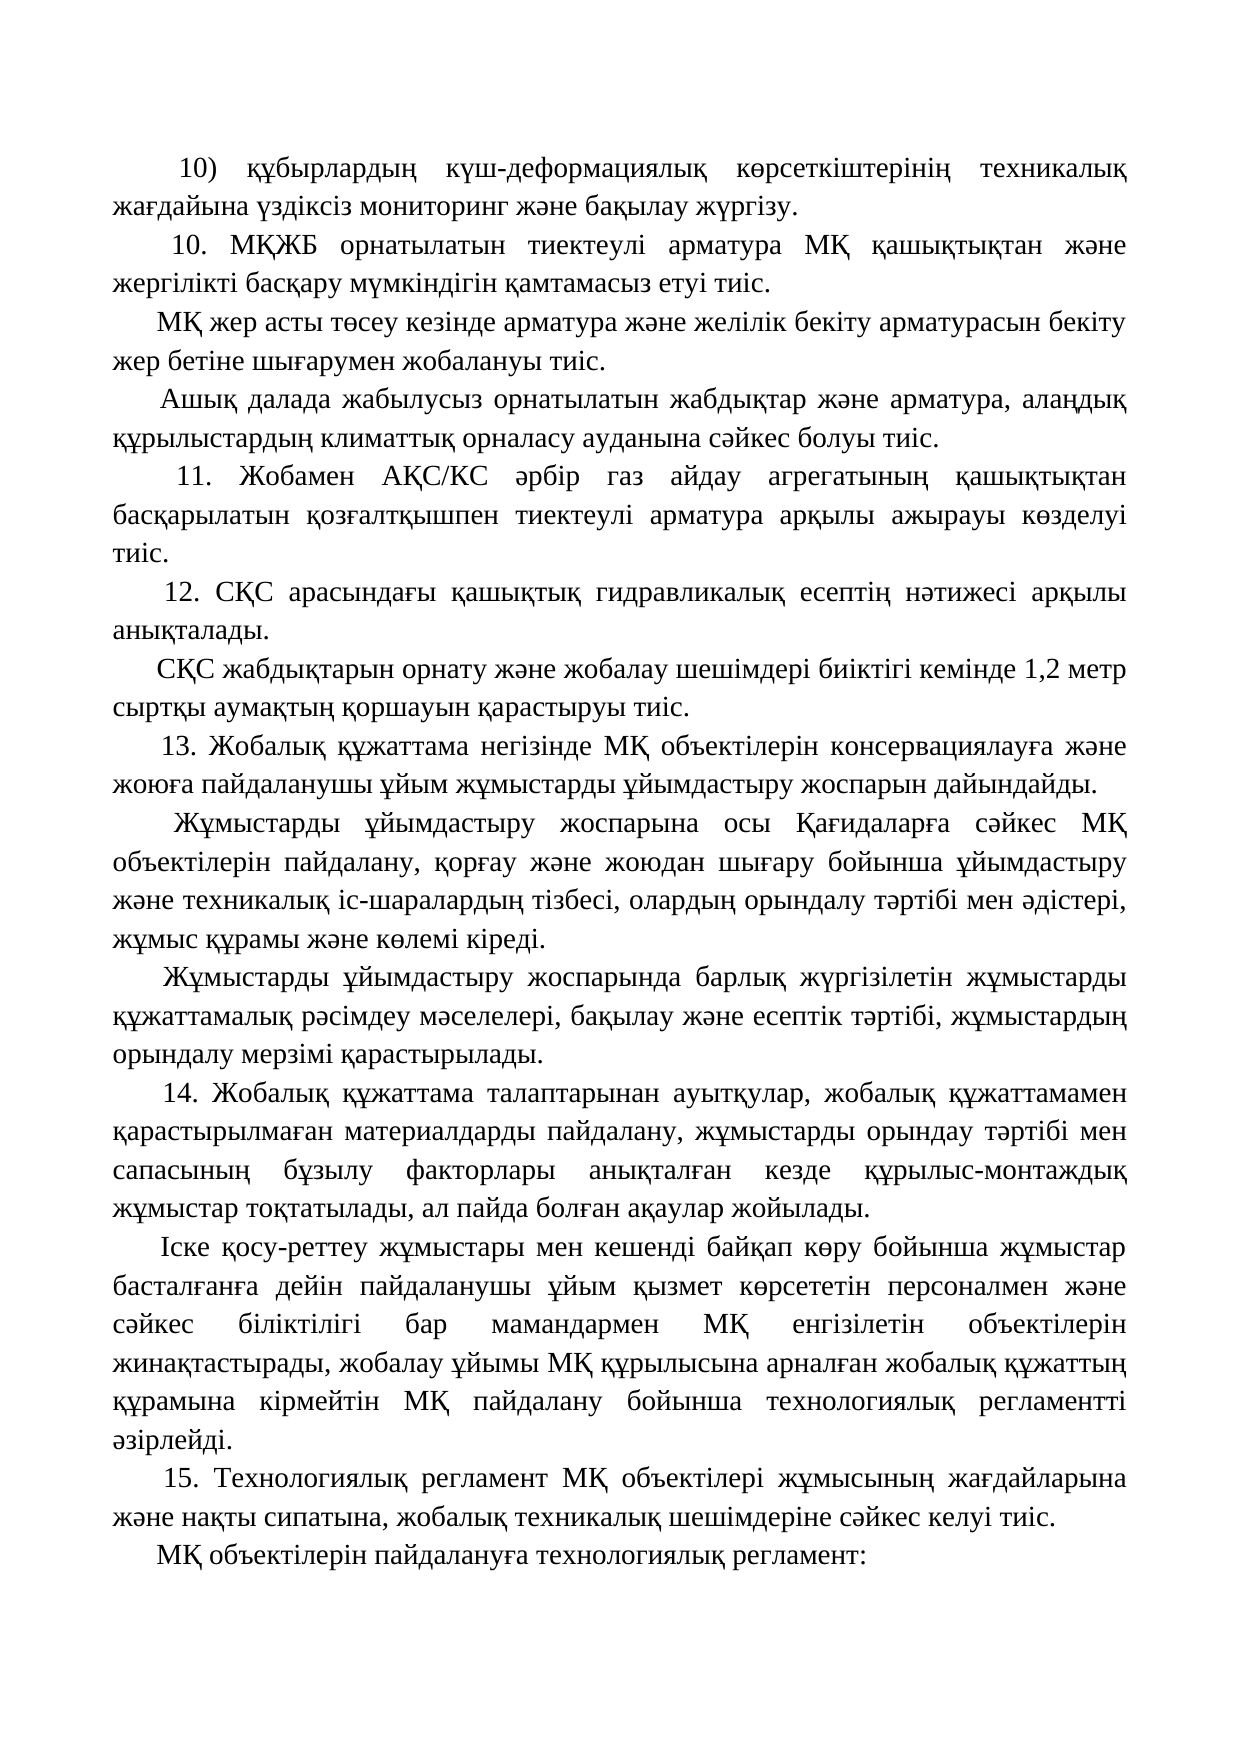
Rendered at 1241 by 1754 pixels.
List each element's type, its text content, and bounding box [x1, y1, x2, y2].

text Жұмыстарды ұйымдастыру жоспарында барлық жүргізілетін жұмыстарды құжаттамалық рәсімдеу мәселелері, бақылау және есептік тәpтібі, жұмыстардың орындалу мерзімі қарастырылады. [112, 959, 1128, 1070]
text Ашық далада жабылусыз орнатылатын жабдықтар және арматура, алаңдық құрылыстардың климаттық орналасу ауданына сәйкес болуы тиіс. [112, 381, 1128, 453]
text 13. Жобалық құжаттама негізінде МҚ объектілерін консервациялауға және жоюға пайдаланушы ұйым жұмыстарды ұйымдастыру жоспарын дайындайды. [112, 728, 1128, 800]
text 15. Технологиялық регламент МҚ объектілері жұмысының жағдайларына және нақты сипатына, жобалық техникалық шешімдеріне сәйкес келуі тиіс. [112, 1460, 1128, 1532]
text Іске қосу-реттеу жұмыстары мен кешенді байқап көру бойынша жұмыстар басталғанға дейін пайдаланушы ұйым қызмет көрсететін персоналмен және сәйкес біліктілігі бар мамандармен МҚ енгізілетін объектілерін жинақтастырады, жобалау ұйымы МҚ құрылысына арналған жобалық құжаттың құрамына кірмейтін МҚ пайдалану бойынша технологиялық регламентті әзірлейді. [112, 1229, 1128, 1455]
text 10. МҚЖБ орнатылатын тиектеулі арматура МҚ қашықтықтан және жергілікті басқару мүмкіндігін қамтамасыз етуі тиіс. [112, 227, 1128, 299]
text 14. Жобалық құжаттама талаптарынан ауытқулар, жобалық құжаттамамен қарастырылмаған материалдарды пайдалану, жұмыстарды орындау тәртібі мен сапасының бұзылу факторлары анықталған кезде құрылыс-монтаждық жұмыстар тоқтатылады, ал пайда болған ақаулар жойылады. [112, 1075, 1128, 1224]
text МҚ жер асты төсеу кезінде арматура және желілік бекіту арматурасын бекіту жер бетіне шығарумен жобалануы тиіс. [112, 304, 1128, 376]
text 11. Жобамен АҚС/КС әрбір газ айдау агрегатының қашықтықтан басқарылатын қозғалтқышпен тиектеулі арматура арқылы ажырауы көзделуі тиіс. [112, 458, 1128, 569]
text 10) құбырлардың күш-деформациялық көрсеткіштерінің техникалық жағдайына үздіксіз мониторинг және бақылау жүргізу. [112, 150, 1128, 222]
text 12. СҚС арасындағы қашықтық гидравликалық есептің нәтижесі арқылы анықталады. [112, 574, 1128, 646]
text Жұмыстарды ұйымдастыру жоспарына осы Қағидаларға сәйкес МҚ объектілерін пайдалану, қорғау және жоюдан шығару бойынша ұйымдастыру және техникалық ic-шаралардың тізбесі, олардың орындалу тәртібі мен әдістері, жұмыс құрамы және көлемі кіреді. [112, 805, 1128, 954]
text МҚ объектілерін пайдалануға технологиялық регламент: [112, 1537, 1128, 1571]
text СҚС жабдықтарын орнату және жобалау шешімдері биіктігі кемінде 1,2 метр сыртқы аумақтың қоршауын қарастыруы тиіс. [112, 651, 1128, 723]
